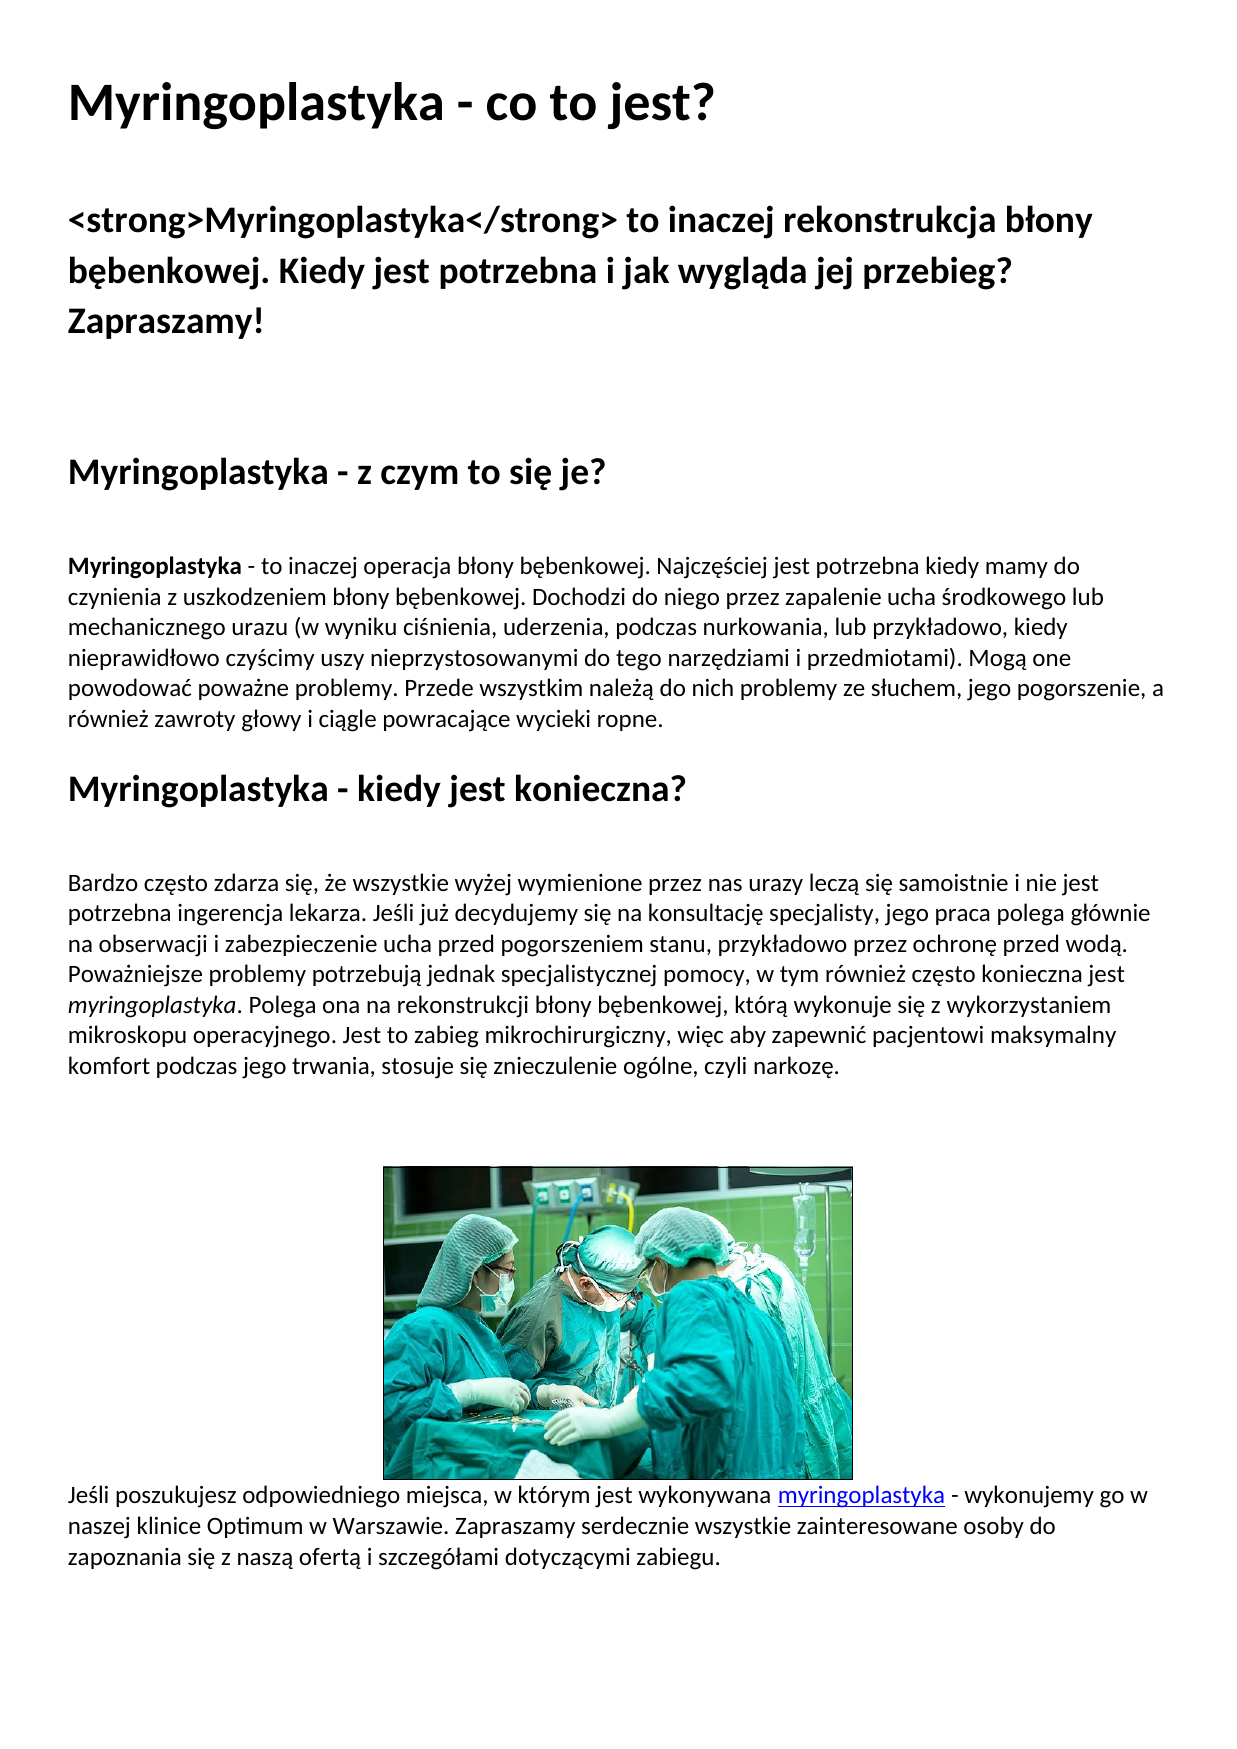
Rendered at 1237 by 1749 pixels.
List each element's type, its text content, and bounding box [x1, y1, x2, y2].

text Bardzo często zdarza się, że wszystkie wyżej wymienione przez nas urazy leczą się samoistnie i nie jest potrzebna ingerencja lekarza. Jeśli już decydujemy się na konsultację specjalisty, jego praca polega głównie na obserwacji i zabezpieczenie ucha przed pogorszeniem stanu, przykładowo przez ochronę przed wodą. Poważniejsze problemy potrzebują jednak specjalistycznej pomocy, w tym również często konieczna jest myringoplastyka. Polega ona na rekonstrukcji błony bębenkowej, którą wykonuje się z wykorzystaniem mikroskopu operacyjnego. Jest to zabieg mikrochirurgiczny, więc aby zapewnić pacjentowi maksymalny komfort podczas jego trwania, stosuje się znieczulenie ogólne, czyli narkozę. [68, 867, 1169, 1081]
text Myringoplastyka - z czym to się je? [68, 448, 1169, 493]
text <strong>Myringoplastyka</strong> to inaczej rekonstrukcja błony bębenkowej. Kiedy jest potrzebna i jak wygląda jej przebieg? Zapraszamy! [68, 196, 1169, 343]
text Myringoplastyka - co to jest? [68, 68, 1169, 134]
text Jeśli poszukujesz odpowiedniego miejsca, w którym jest wykonywana myringoplastyka - wykonujemy go w naszej klinice Optimum w Warszawie. Zapraszamy serdecznie wszystkie zainteresowane osoby do zapoznania się z naszą ofertą i szczegółami dotyczącymi zabiegu. [68, 1480, 1169, 1571]
text Myringoplastyka - kiedy jest konieczna? [68, 764, 1169, 810]
text Myringoplastyka - to inaczej operacja błony bębenkowej. Najczęściej jest potrzebna kiedy mamy do czynienia z uszkodzeniem błony bębenkowej. Dochodzi do niego przez zapalenie ucha środkowego lub mechanicznego urazu (w wyniku ciśnienia, uderzenia, podczas nurkowania, lub przykładowo, kiedy nieprawidłowo czyścimy uszy nieprzystosowanymi do tego narzędziami i przedmiotami). Mogą one powodować poważne problemy. Przede wszystkim należą do nich problemy ze słuchem, jego pogorszenie, a również zawroty głowy i ciągle powracające wycieki ropne. [68, 550, 1169, 733]
picture [384, 1168, 852, 1479]
